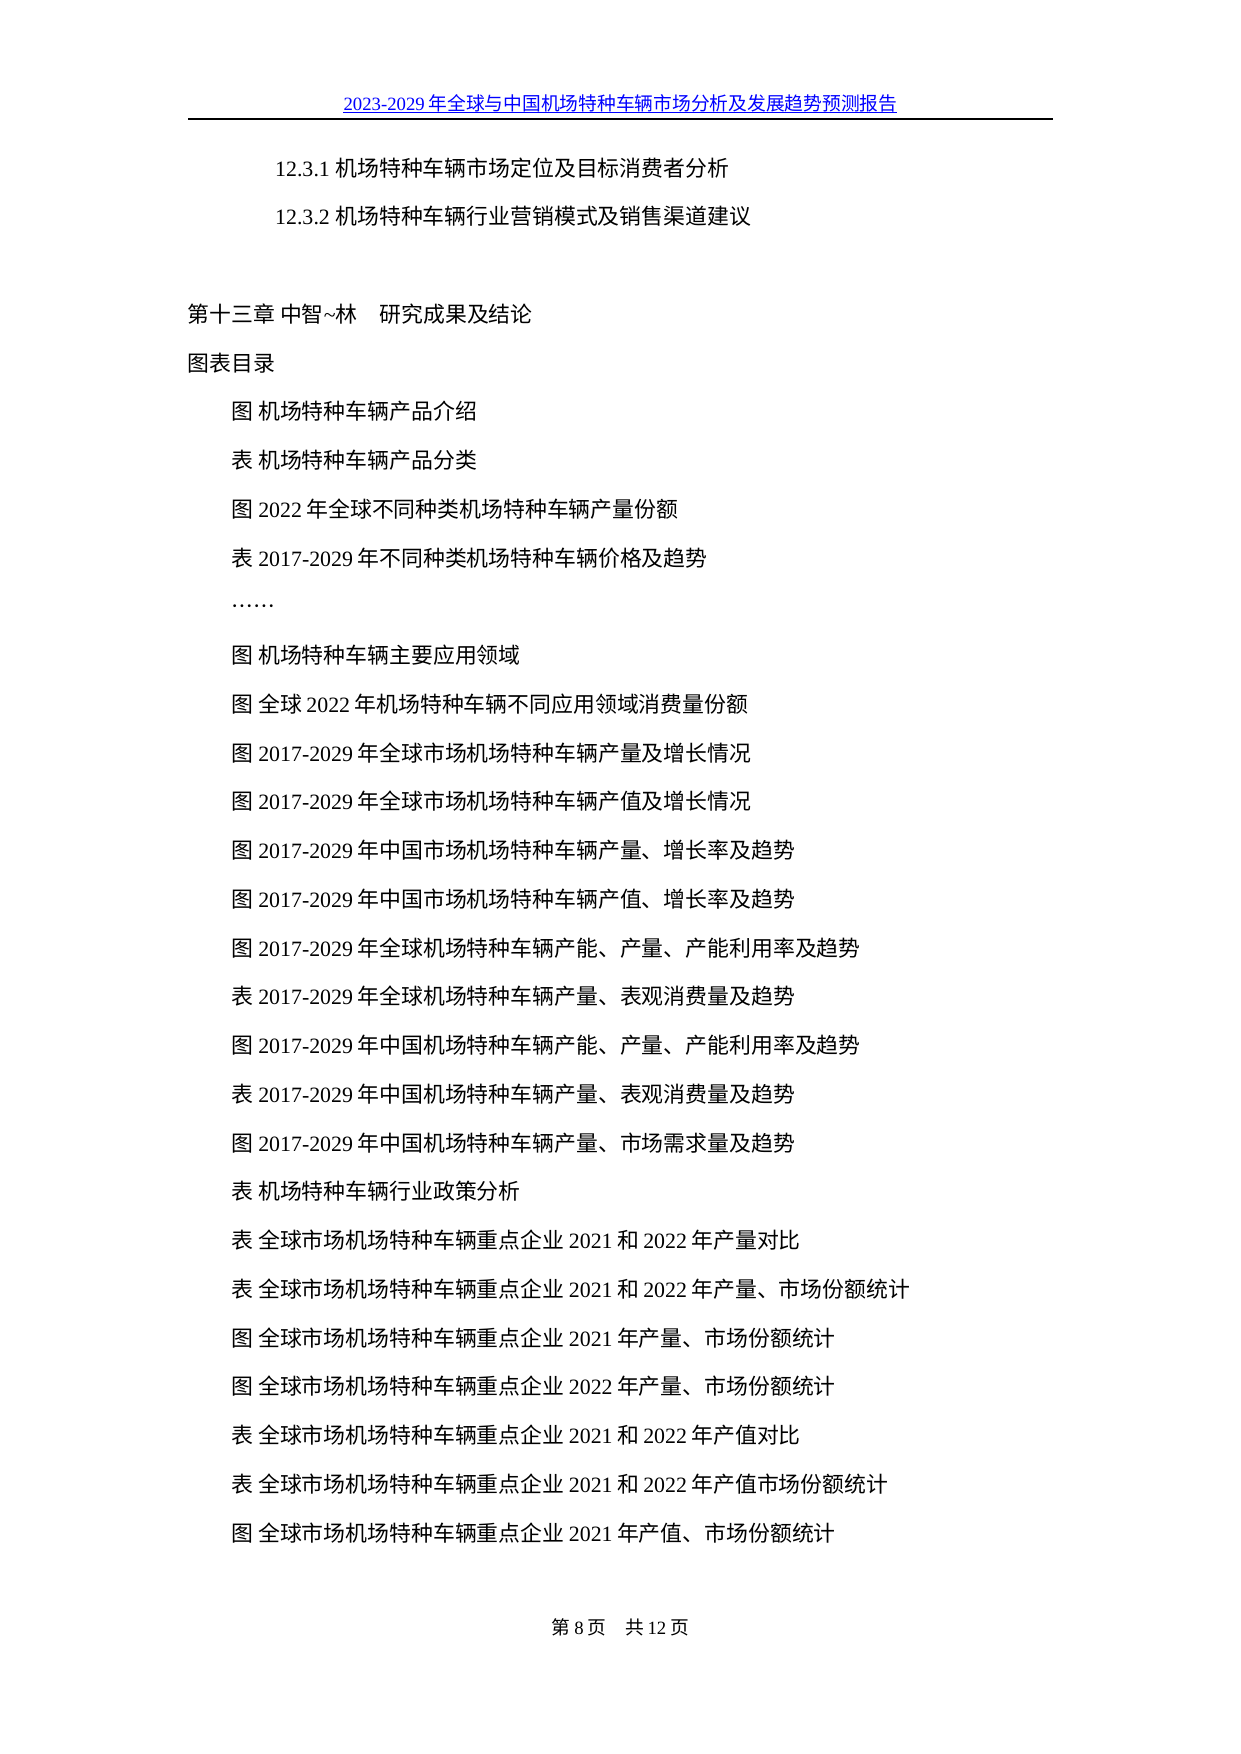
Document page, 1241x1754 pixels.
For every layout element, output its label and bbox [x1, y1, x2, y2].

text [187, 150, 1053, 1548]
